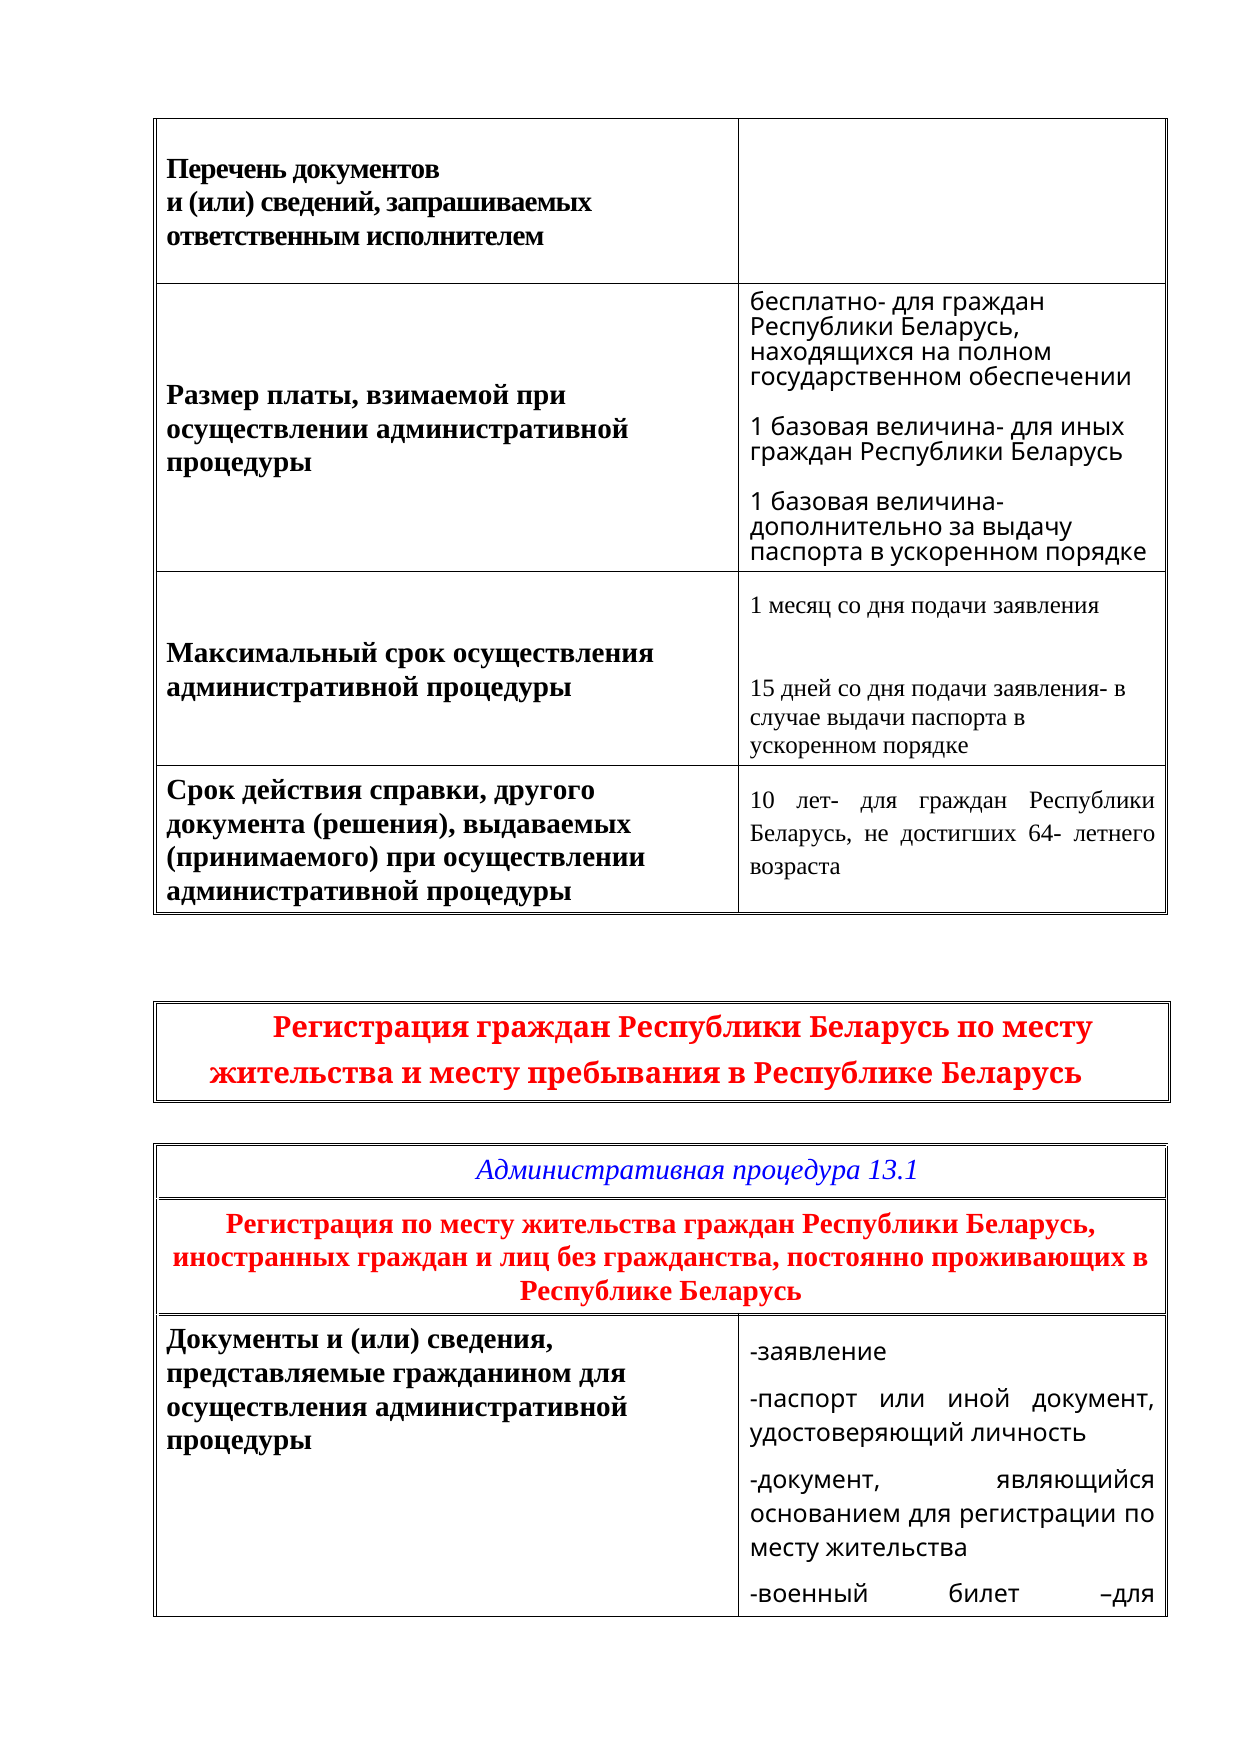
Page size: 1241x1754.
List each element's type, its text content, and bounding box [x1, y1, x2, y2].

table_header Регистрация граждан Республики Беларусь по месту жительства и месту пребывания в Республике Беларусь [157, 1004, 1168, 1100]
table_cell Срок действия справки, другого документа (решения), выдаваемых (принимаемого) при осуществлении административной процедуры [157, 766, 738, 912]
table_cell бесплатно- для граждан Республики Беларусь, находящихся на полном государственном обеспечении 1 базовая величина- для иных граждан Республики Беларусь 1 базовая величина- дополнительно за выдачу паспорта в ускоренном порядке [739, 284, 1165, 571]
table_cell Перечень документов и (или) сведений, запрашиваемых ответственным исполнителем [157, 119, 738, 283]
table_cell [157, 1313, 738, 1616]
table_header Административная процедура 13.1 [157, 1146, 1166, 1197]
table_cell Максимальный срок осуществления административной процедуры [157, 572, 738, 765]
table_cell 1 месяц со дня подачи заявления 15 дней со дня подачи заявления- в случае выдачи паспорта в ускоренном порядке [739, 572, 1165, 765]
table_cell 10 лет- для граждан Республики Беларусь, не достигших 64- летнего возраста [739, 766, 1165, 912]
table_cell Размер платы, взимаемой при осуществлении административной процедуры [157, 284, 738, 571]
table_cell [739, 119, 1165, 283]
table_cell Регистрация по месту жительства граждан Республики Беларусь, иностранных граждан и лиц без гражданства, постоянно проживающих в Республике Беларусь [157, 1197, 1165, 1312]
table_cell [739, 1316, 1165, 1616]
